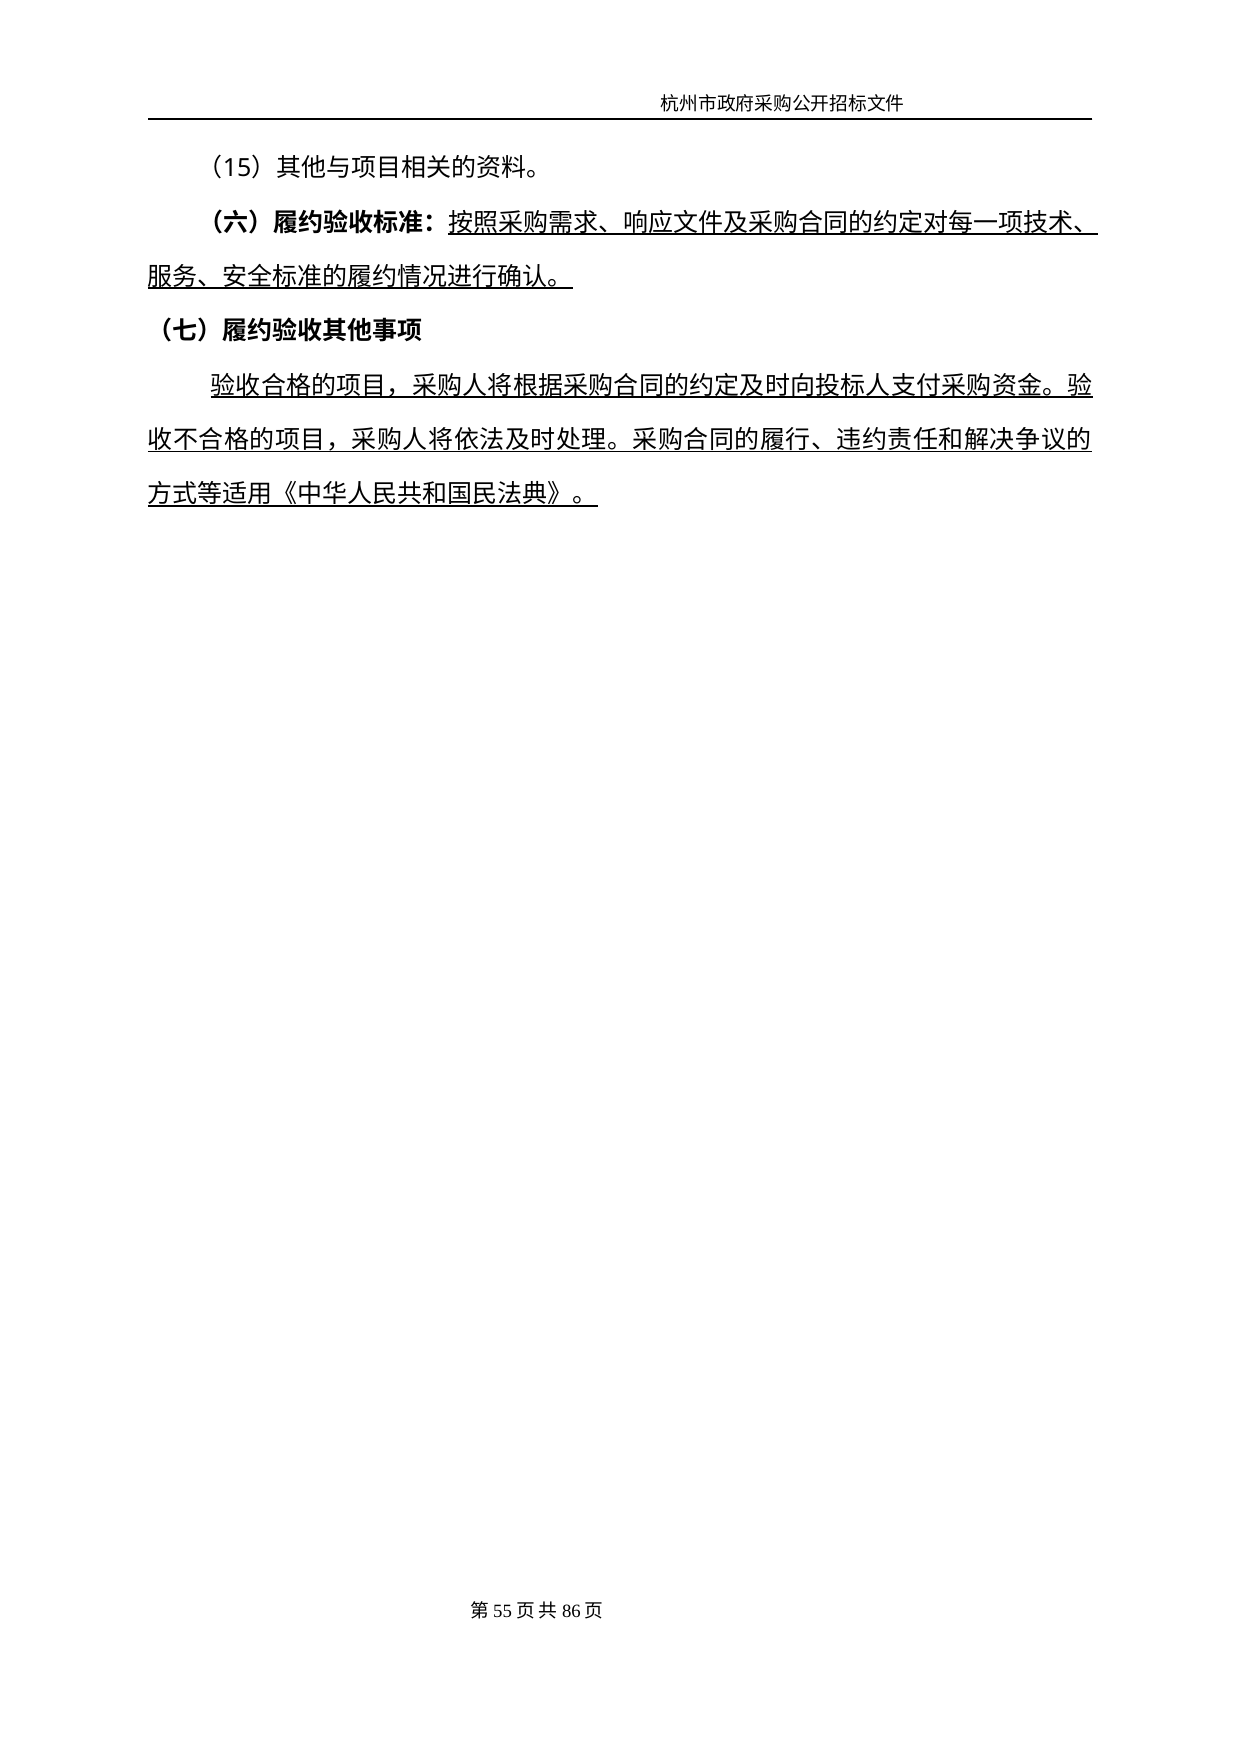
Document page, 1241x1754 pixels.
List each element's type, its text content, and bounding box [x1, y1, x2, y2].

text 验收合格的项目，采购人将根据采购合同的约定及时向投标人支付采购资金。验收不合格的项目，采购人将依法及时处理。采购合同的履行、违约责任和解决争议的方式等适用《中华人民共和国民法典》。 [148, 452, 1092, 510]
text （七）履约验收其他事项 [148, 311, 1092, 347]
text （六）履约验收标准：按照采购需求、响应文件及采购合同的约定对每一项技术、服务、安全标准的履约情况进行确认。 [148, 202, 1092, 293]
text 验收合格的项目，采购人将根据采购合同的约定及时向投标人支付采购资金。验收不合格的项目，采购人将依法及时处理。采购合同的履行、违约责任和解决争议的方式等适用《中华人民共和国民法典》。 [148, 365, 1092, 451]
text （15）其他与项目相关的资料。 [148, 148, 1092, 184]
